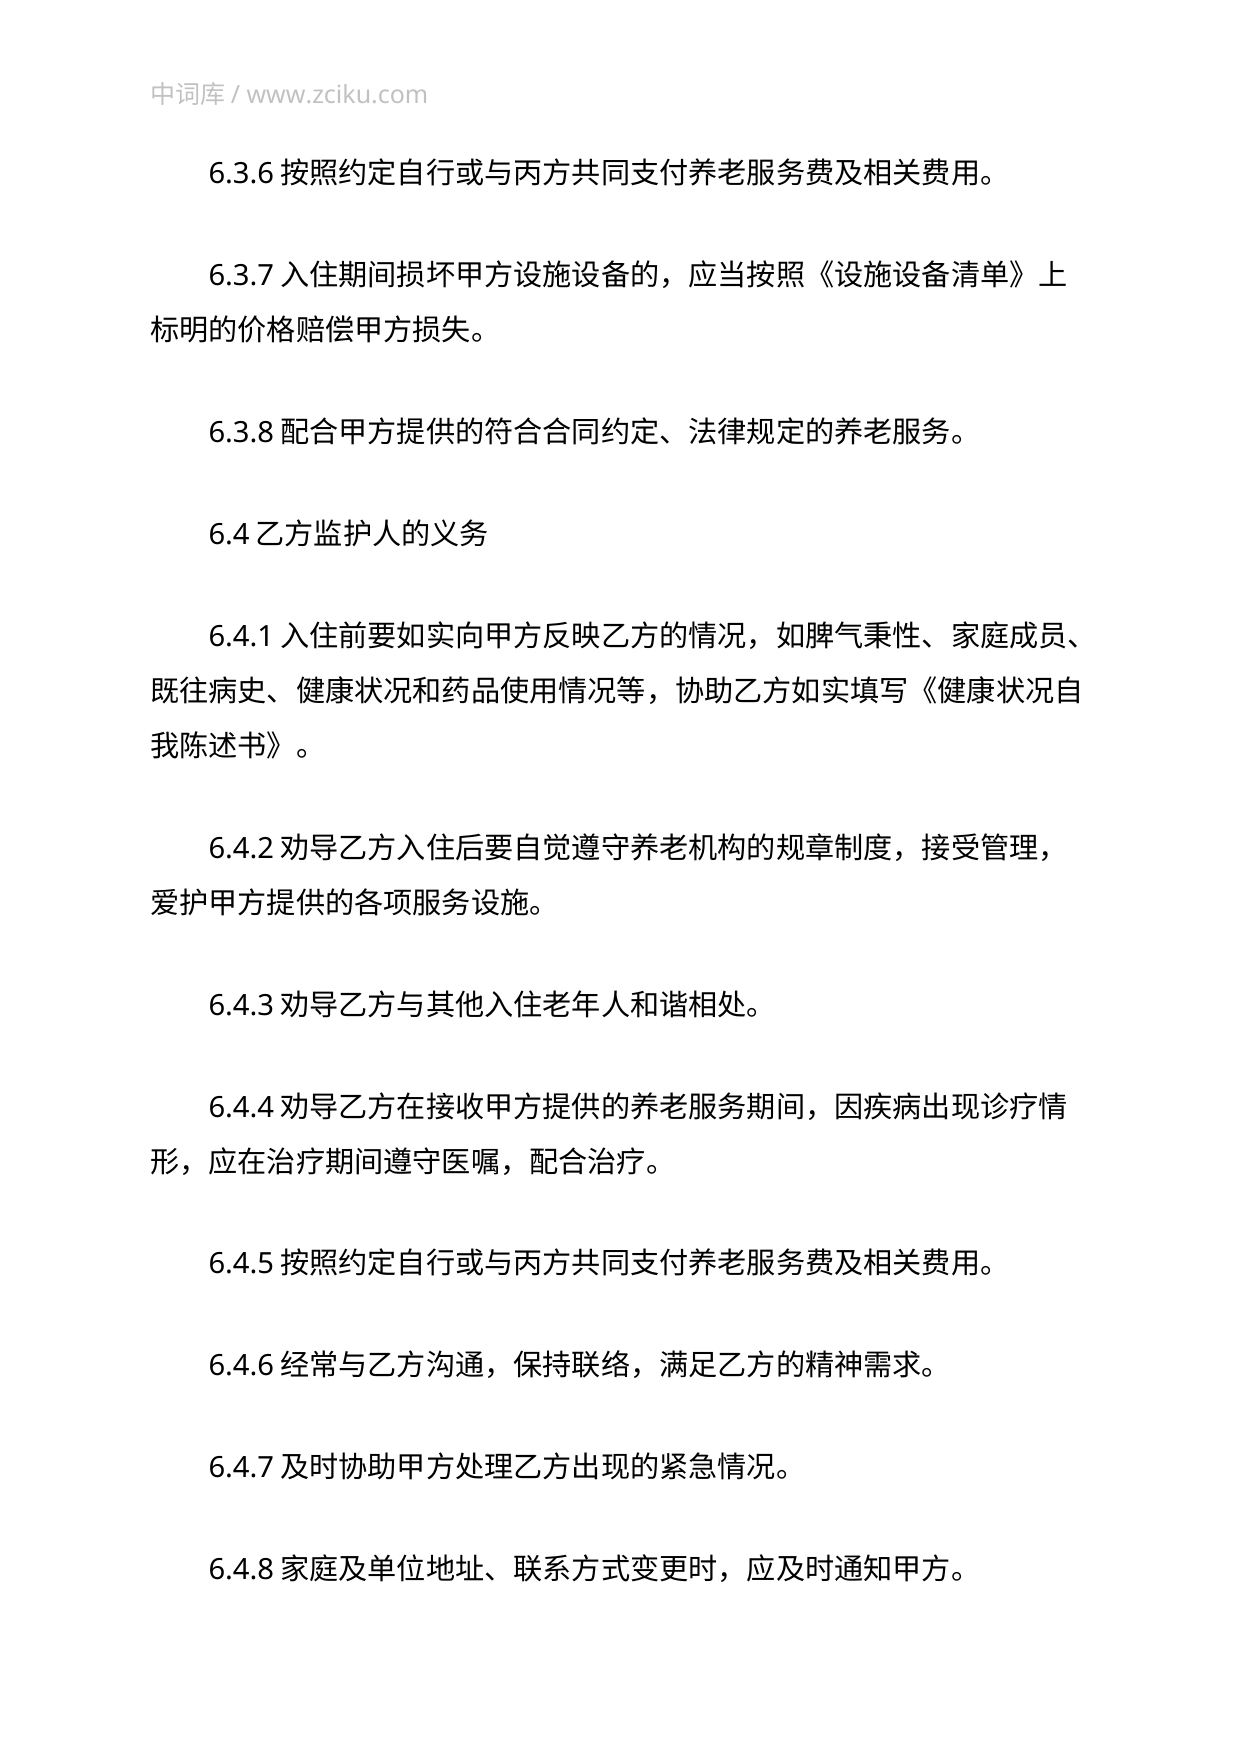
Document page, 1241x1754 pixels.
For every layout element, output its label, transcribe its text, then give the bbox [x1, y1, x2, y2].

text 6.4.4劝导乙方在接收甲方提供的养老服务期间，因疾病出现诊疗情形，应在治疗期间遵守医嘱，配合治疗。 [150, 1083, 1090, 1180]
text 6.4.2劝导乙方入住后要自觉遵守养老机构的规章制度，接受管理，爱护甲方提供的各项服务设施。 [150, 824, 1090, 922]
text 6.4.1入住前要如实向甲方反映乙方的情况，如脾气秉性、家庭成员、既往病史、健康状况和药品使用情况等，协助乙方如实填写《健康状况自我陈述书》。 [150, 613, 1090, 765]
text 6.4.3劝导乙方与其他入住老年人和谐相处。 [150, 981, 1090, 1023]
text 6.4乙方监护人的义务 [150, 511, 1090, 553]
text 6.4.7及时协助甲方处理乙方出现的紧急情况。 [150, 1444, 1090, 1486]
text 6.4.5按照约定自行或与丙方共同支付养老服务费及相关费用。 [150, 1240, 1090, 1282]
text 6.3.8配合甲方提供的符合合同约定、法律规定的养老服务。 [150, 409, 1090, 451]
text 6.3.6按照约定自行或与丙方共同支付养老服务费及相关费用。 [150, 150, 1090, 192]
text 6.4.8家庭及单位地址、联系方式变更时，应及时通知甲方。 [150, 1546, 1090, 1588]
text 6.4.6经常与乙方沟通，保持联络，满足乙方的精神需求。 [150, 1342, 1090, 1384]
text 6.3.7入住期间损坏甲方设施设备的，应当按照《设施设备清单》上标明的价格赔偿甲方损失。 [150, 252, 1090, 349]
